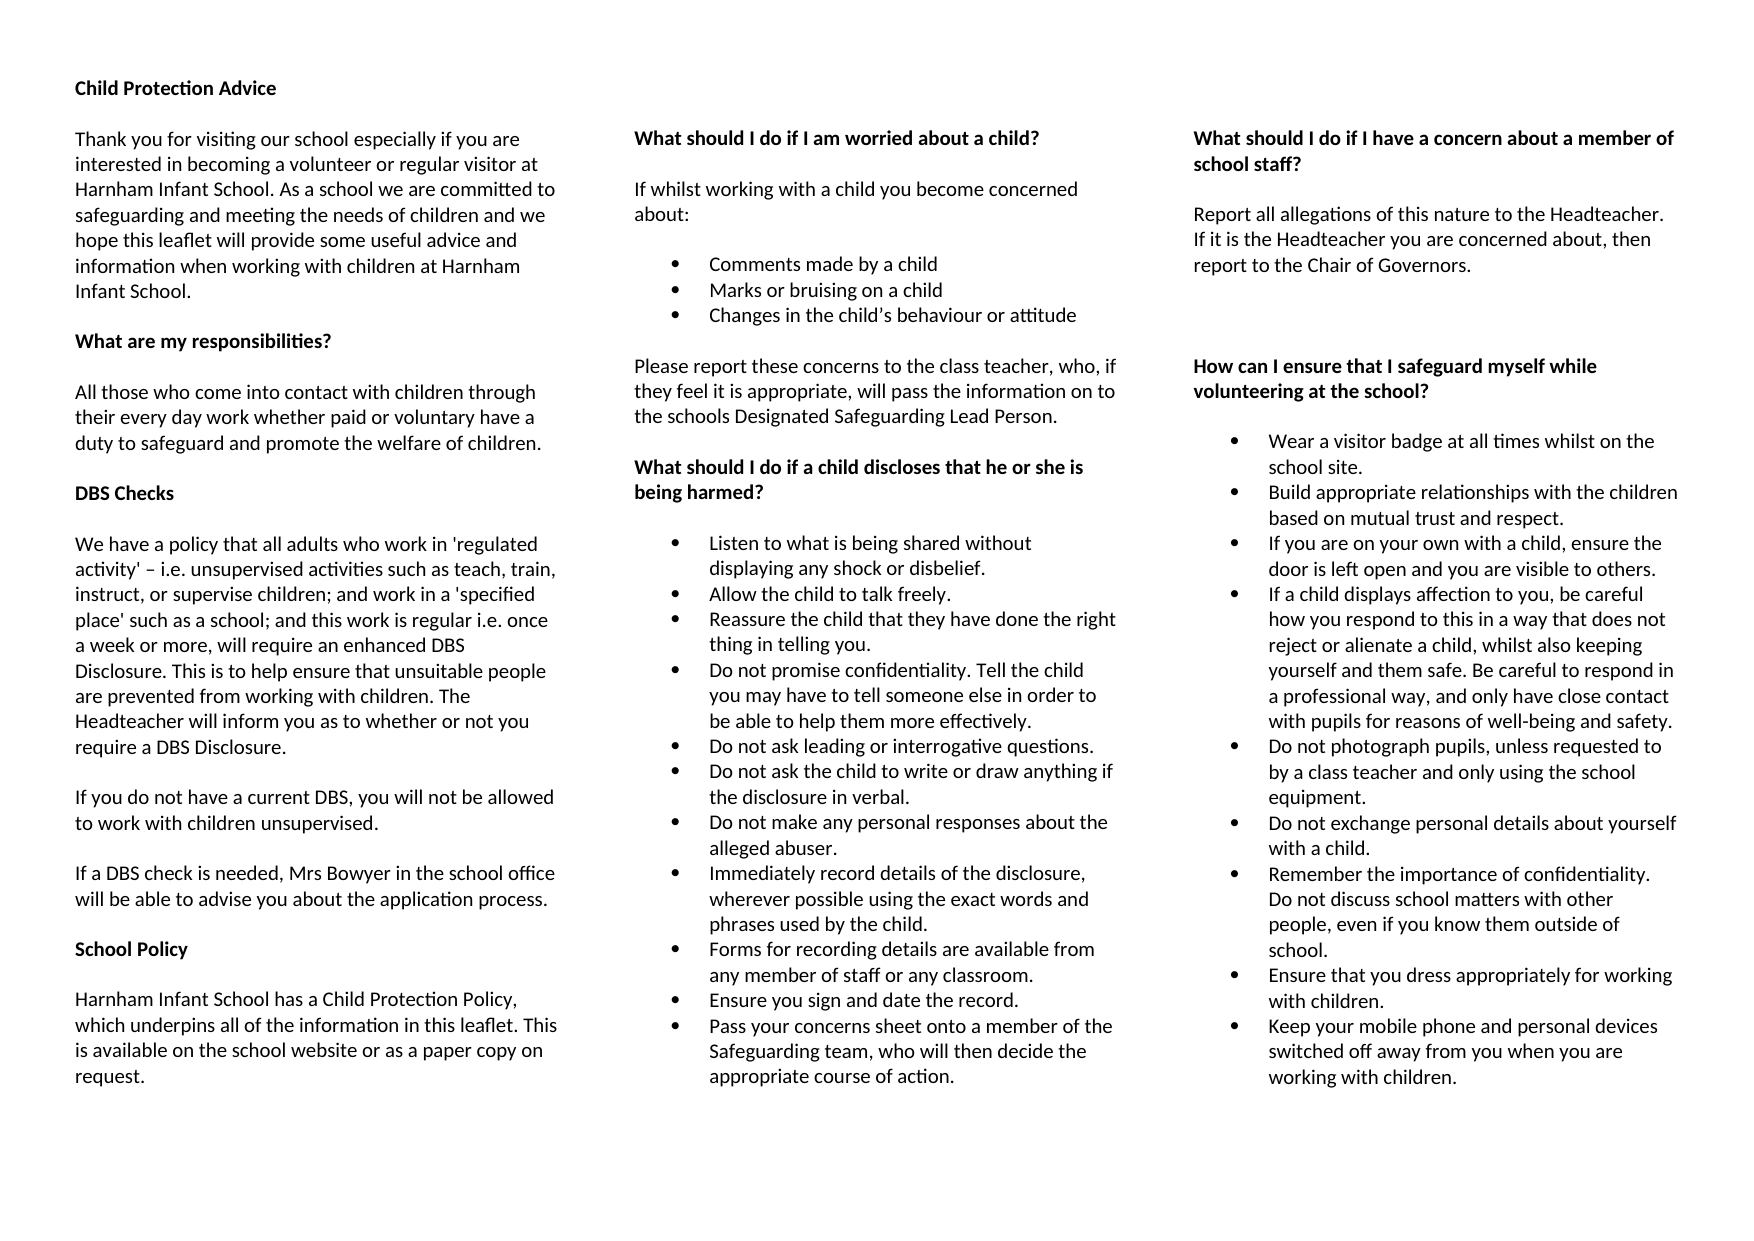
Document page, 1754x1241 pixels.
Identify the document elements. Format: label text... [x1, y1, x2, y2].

text If whilst working with a child you become concerned about: [634, 176, 1119, 227]
list Build appropriate relationships with the children based on mutual trust and respect. [1231, 479, 1679, 530]
list Pass your concerns sheet onto a member of the Safeguarding team, who will then decide the appropriate course of action. [672, 1013, 1119, 1089]
list Ensure you sign and date the record. [672, 987, 1119, 1013]
text If a DBS check is needed, Mrs Bowyer in the school office will be able to advise you about the application process. [75, 860, 560, 911]
list Do not make any personal responses about the alleged abuser. [672, 809, 1119, 860]
list Forms for recording details are available from any member of staff or any classroom. [672, 937, 1119, 987]
list Do not photograph pupils, unless requested to by a class teacher and only using the school equipment. [1231, 734, 1679, 810]
list Wear a visitor badge at all times whilst on the school site. [1231, 429, 1679, 479]
list Marks or bruising on a child [672, 277, 1119, 302]
text DBS Checks [75, 480, 560, 506]
text School Policy [75, 936, 560, 962]
list Ensure that you dress appropriately for working with children. [1231, 962, 1679, 1013]
text What are my responsibilities? [75, 329, 560, 354]
text Child Protection Advice [75, 75, 560, 100]
list Comments made by a child [672, 252, 1119, 277]
list Listen to what is being shared without displaying any shock or disbelief. [672, 530, 1119, 581]
text We have a policy that all adults who work in 'regulated activity' – i.e. unsupervised activities such as teach, train, instruct, or supervise children; and work in a 'specified place' such as a school; and this work is regular i.e. once a week or more, will require an enhanced DBS Disclosure. This is to help ensure that unsuitable people are prevented from working with children. The Headteacher will inform you as to whether or not you require a DBS Disclosure. [75, 531, 560, 759]
text All those who come into contact with children through their every day work whether paid or voluntary have a duty to safeguard and promote the welfare of children. [75, 379, 560, 455]
list Allow the child to talk freely. [672, 581, 1119, 606]
text How can I ensure that I safeguard myself while volunteering at the school? [1193, 353, 1679, 404]
list Remember the importance of confidentiality. Do not discuss school matters with other people, even if you know them outside of school. [1231, 861, 1679, 962]
text Thank you for visiting our school especially if you are interested in becoming a volunteer or regular visitor at Harnham Infant School. As a school we are committed to safeguarding and meeting the needs of children and we hope this leaflet will provide some useful advice and information when working with children at Harnham Infant School. [75, 126, 560, 304]
list If you are on your own with a child, ensure the door is left open and you are visible to others. [1231, 530, 1679, 581]
list Keep your mobile phone and personal devices switched off away from you when you are working with children. [1231, 1013, 1679, 1089]
text Report all allegations of this nature to the Headteacher. If it is the Headteacher you are concerned about, then report to the Chair of Governors. [1193, 201, 1679, 277]
list Do not promise confidentiality. Tell the child you may have to tell someone else in order to be able to help them more effectively. [672, 657, 1119, 733]
text Please report these concerns to the class teacher, who, if they feel it is appropriate, will pass the information on to the schools Designated Safeguarding Lead Person. [634, 353, 1119, 429]
text What should I do if a child discloses that he or she is being harmed? [634, 454, 1119, 505]
text What should I do if I have a concern about a member of school staff? [1193, 125, 1679, 176]
list Do not exchange personal details about yourself with a child. [1231, 810, 1679, 861]
list Reassure the child that they have done the right thing in telling you. [672, 606, 1119, 657]
list If a child displays affection to you, be careful how you respond to this in a way that does not reject or alienate a child, whilst also keeping yourself and them safe. Be careful to respond in a professional way, and only have close contact with pupils for reasons of well-being and safety. [1231, 581, 1679, 734]
list Immediately record details of the disclosure, wherever possible using the exact words and phrases used by the child. [672, 860, 1119, 937]
text What should I do if I am worried about a child? [634, 125, 1119, 151]
list Do not ask leading or interrogative questions. [672, 733, 1119, 759]
text Harnham Infant School has a Child Protection Policy, which underpins all of the information in this leaflet. This is available on the school website or as a paper copy on request. [75, 987, 560, 1088]
list Changes in the child’s behaviour or attitude [672, 302, 1119, 328]
list Do not ask the child to write or draw anything if the disclosure in verbal. [672, 759, 1119, 809]
text If you do not have a current DBS, you will not be allowed to work with children unsupervised. [75, 784, 560, 835]
